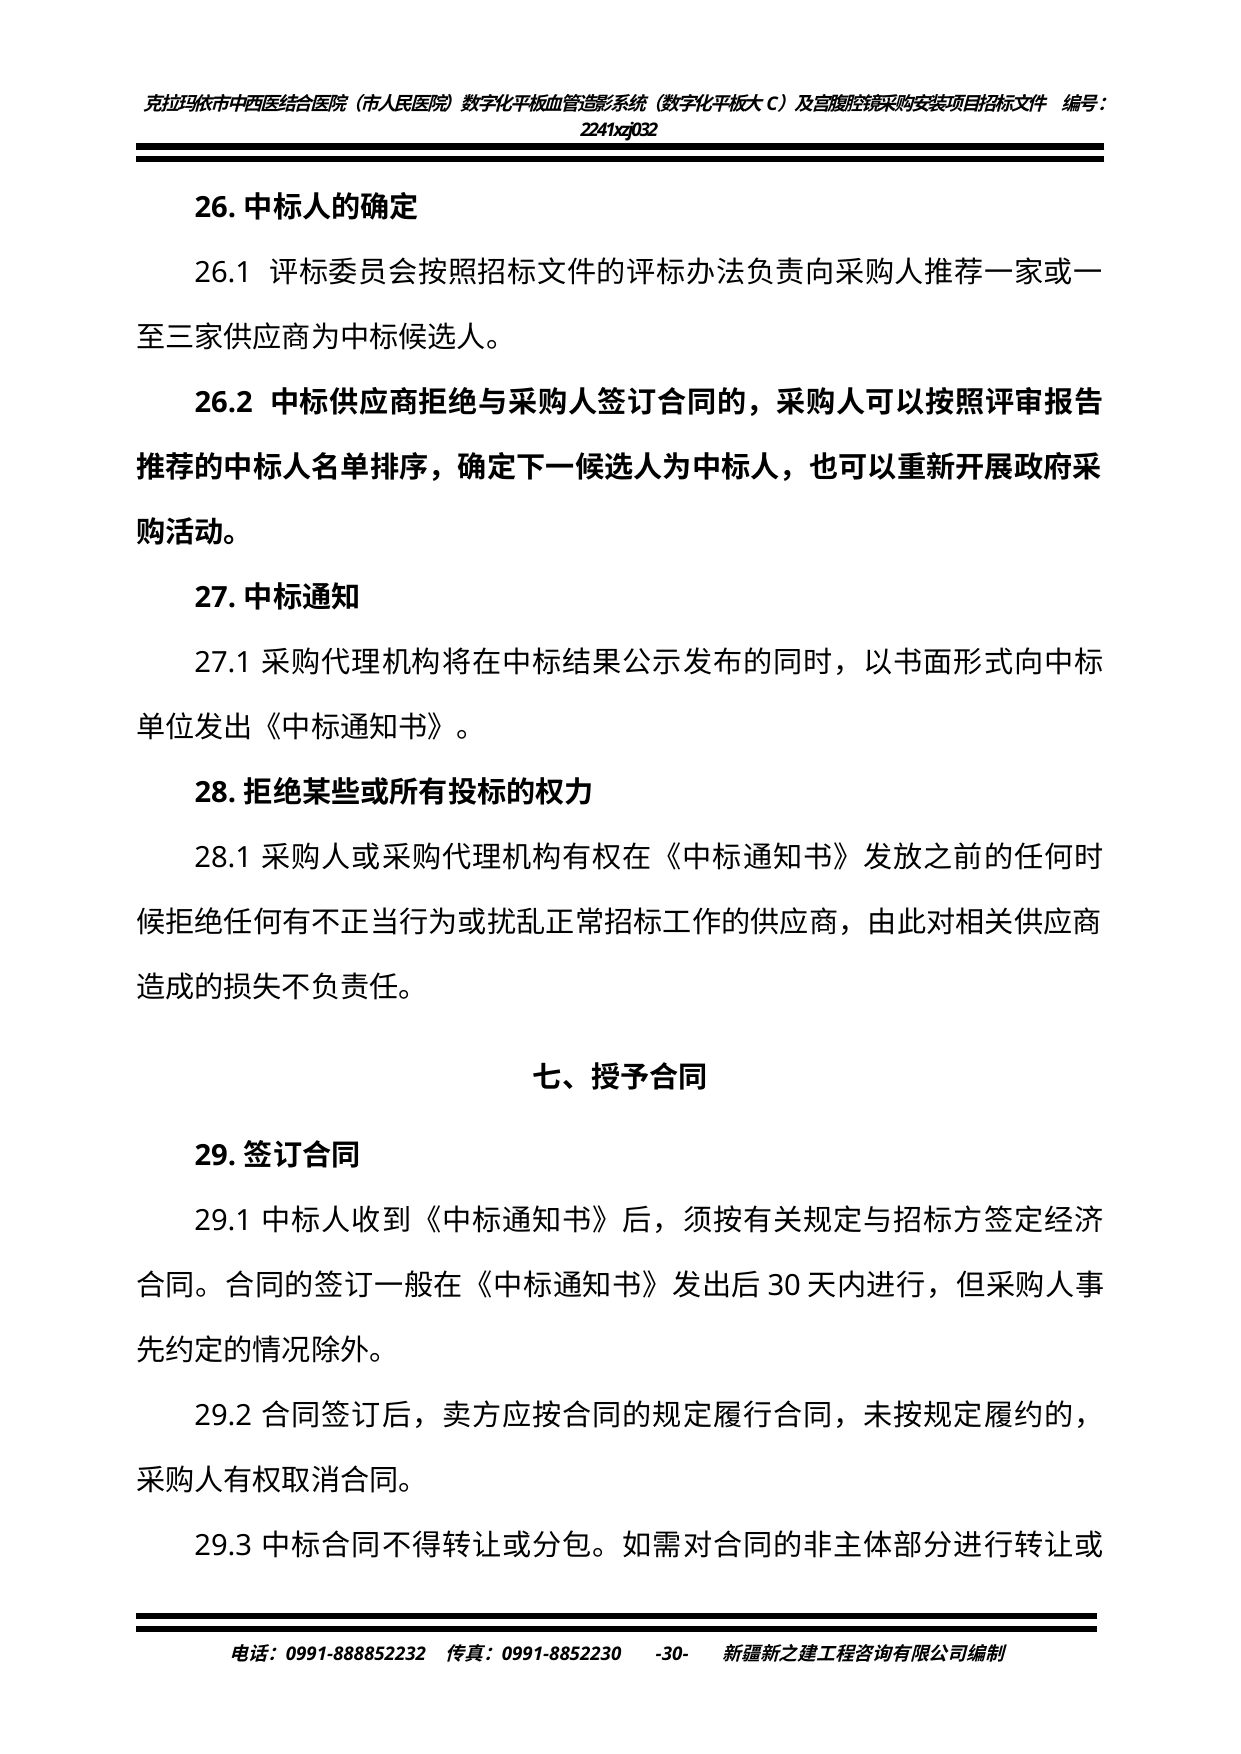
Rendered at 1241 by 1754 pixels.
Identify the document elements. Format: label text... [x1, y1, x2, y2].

text 26. 中标人的确定 [136, 173, 1104, 238]
text 26.1 评标委员会按照招标文件的评标办法负责向采购人推荐一家或一至三家供应商为中标候选人。 [136, 238, 1104, 368]
text 28.1 采购人或采购代理机构有权在《中标通知书》发放之前的任何时候拒绝任何有不正当行为或扰乱正常招标工作的供应商，由此对相关供应商造成的损失不负责任。 [136, 823, 1104, 1018]
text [136, 1510, 1104, 1575]
text 29. 签订合同 [136, 1120, 1104, 1185]
text 27. 中标通知 [136, 563, 1104, 628]
text 29.2 合同签订后，卖方应按合同的规定履行合同，未按规定履约的，采购人有权取消合同。 [136, 1380, 1104, 1510]
text 26.2 中标供应商拒绝与采购人签订合同的，采购人可以按照评审报告推荐的中标人名单排序，确定下一候选人为中标人，也可以重新开展政府采购活动。 [136, 368, 1104, 563]
text 七、授予合同 [136, 1043, 1104, 1108]
text 27.1 采购代理机构将在中标结果公示发布的同时，以书面形式向中标单位发出《中标通知书》。 [136, 628, 1104, 758]
text 29.1 中标人收到《中标通知书》后，须按有关规定与招标方签定经济合同。合同的签订一般在《中标通知书》发出后30天内进行，但采购人事先约定的情况除外。 [136, 1185, 1104, 1380]
text 28. 拒绝某些或所有投标的权力 [136, 758, 1104, 823]
